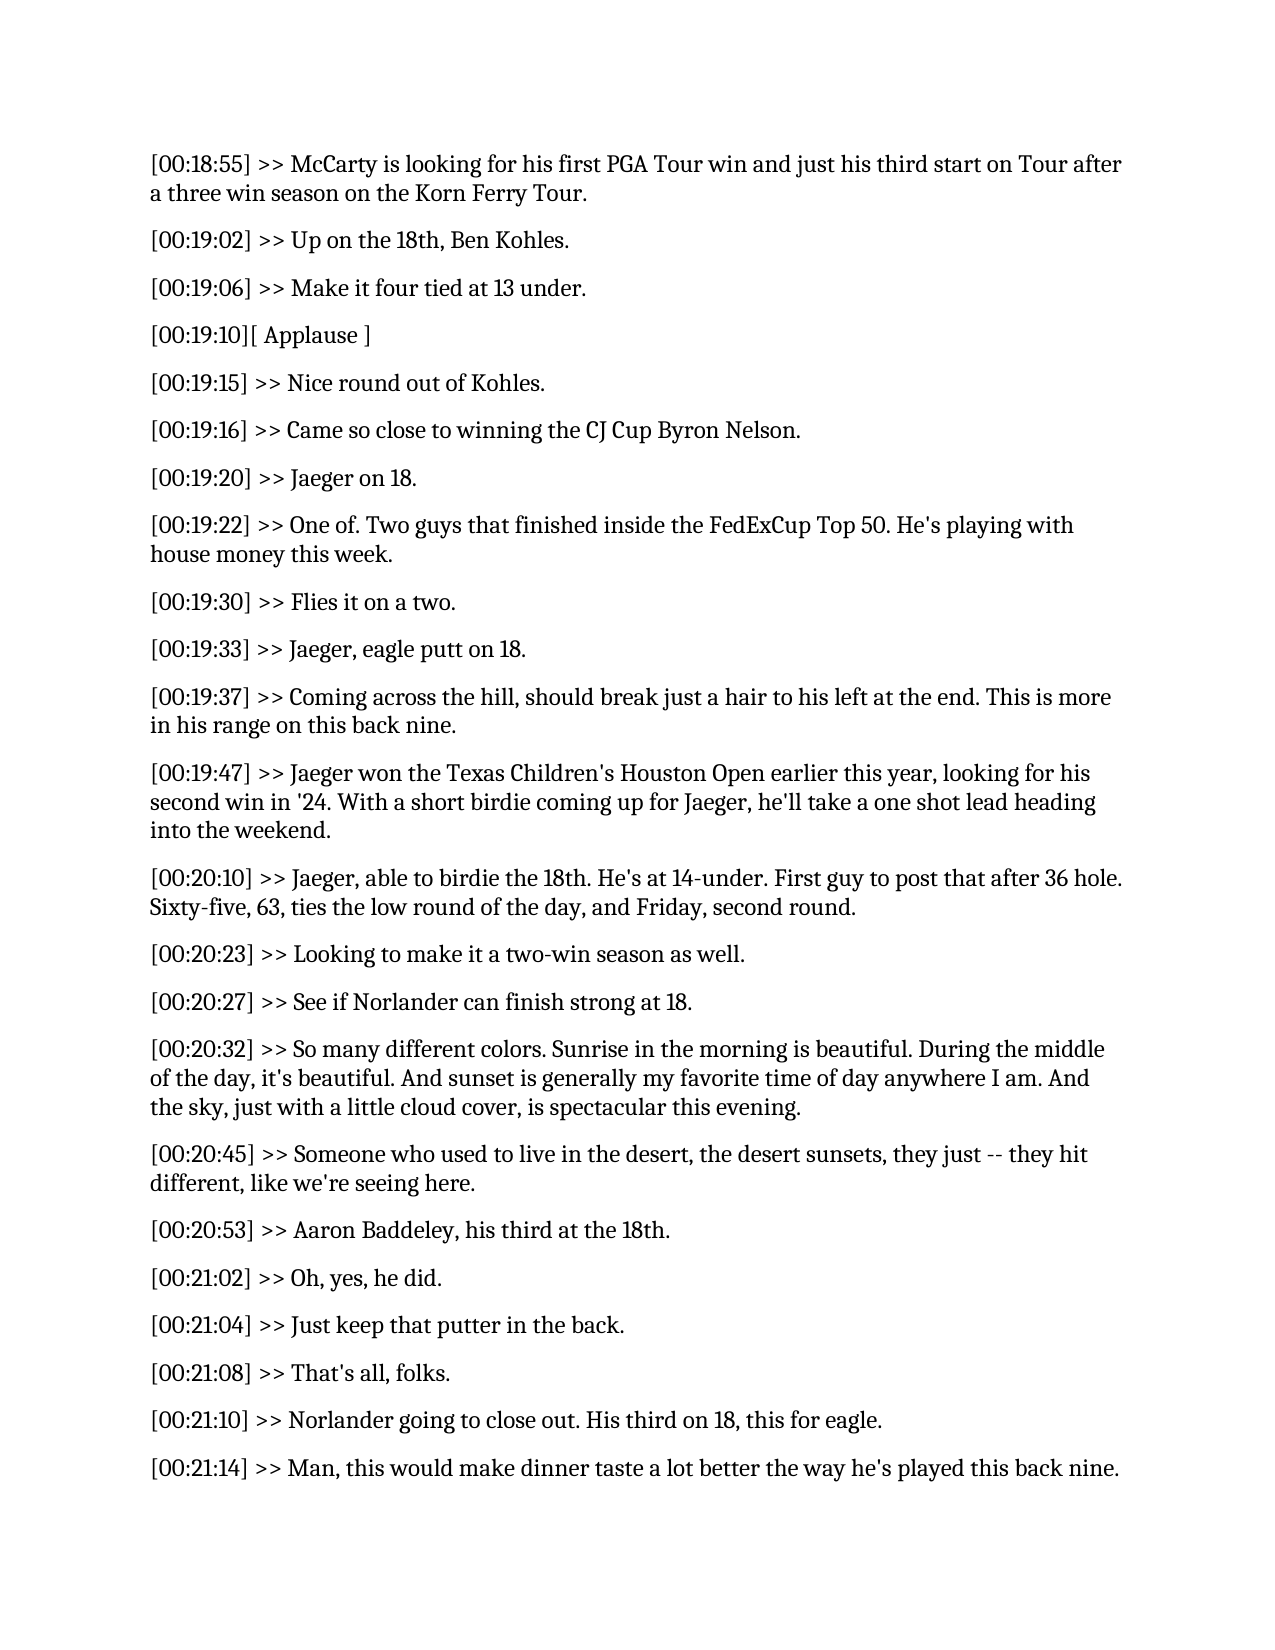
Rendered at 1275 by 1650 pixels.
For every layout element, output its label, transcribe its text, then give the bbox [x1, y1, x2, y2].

text [00:21:02] >> Oh, yes, he did. [150, 1264, 1125, 1292]
text [00:21:04] >> Just keep that putter in the back. [150, 1311, 1125, 1340]
text [00:19:20] >> Jaeger on 18. [150, 464, 1125, 492]
text [00:21:10] >> Norlander going to close out. His third on 18, this for eagle. [150, 1406, 1125, 1435]
text [00:20:32] >> So many different colors. Sunrise in the morning is beautiful. During the middle of the day, it's beautiful. And sunset is generally my favorite time of day anywhere I am. And the sky, just with a little cloud cover, is spectacular this evening. [150, 1035, 1125, 1121]
text [00:20:27] >> See if Norlander can finish strong at 18. [150, 987, 1125, 1016]
text [00:19:47] >> Jaeger won the Texas Children's Houston Open earlier this year, looking for his second win in '24. With a short birdie coming up for Jaeger, he'll take a one shot lead heading into the weekend. [150, 759, 1125, 845]
text [00:20:45] >> Someone who used to live in the desert, the desert sunsets, they just -- they hit different, like we're seeing here. [150, 1140, 1125, 1197]
text [00:19:10][ Applause ] [150, 321, 1125, 350]
text [00:19:22] >> One of. Two guys that finished inside the FedExCup Top 50. He's playing with house money this week. [150, 511, 1125, 569]
text [00:19:30] >> Flies it on a two. [150, 587, 1125, 616]
text [00:20:23] >> Looking to make it a two-win season as well. [150, 940, 1125, 969]
text [00:19:02] >> Up on the 18th, Ben Kohles. [150, 226, 1125, 255]
text [00:19:15] >> Nice round out of Kohles. [150, 369, 1125, 397]
text [00:21:14] >> Man, this would make dinner taste a lot better the way he's played this back nine. [150, 1454, 1125, 1482]
text [00:19:16] >> Came so close to winning the CJ Cup Byron Nelson. [150, 416, 1125, 445]
text [00:20:53] >> Aaron Baddeley, his third at the 18th. [150, 1216, 1125, 1245]
text [00:19:06] >> Make it four tied at 13 under. [150, 274, 1125, 302]
text [00:19:37] >> Coming across the hill, should break just a hair to his left at the end. This is more in his range on this back nine. [150, 682, 1125, 740]
text [00:20:10] >> Jaeger, able to birdie the 18th. He's at 14-under. First guy to post that after 36 hole. Sixty-five, 63, ties the low round of the day, and Friday, second round. [150, 864, 1125, 921]
text [00:21:08] >> That's all, folks. [150, 1359, 1125, 1387]
text [00:18:55] >> McCarty is looking for his first PGA Tour win and just his third start on Tour after a three win season on the Korn Ferry Tour. [150, 150, 1125, 207]
text [00:19:33] >> Jaeger, eagle putt on 18. [150, 635, 1125, 664]
